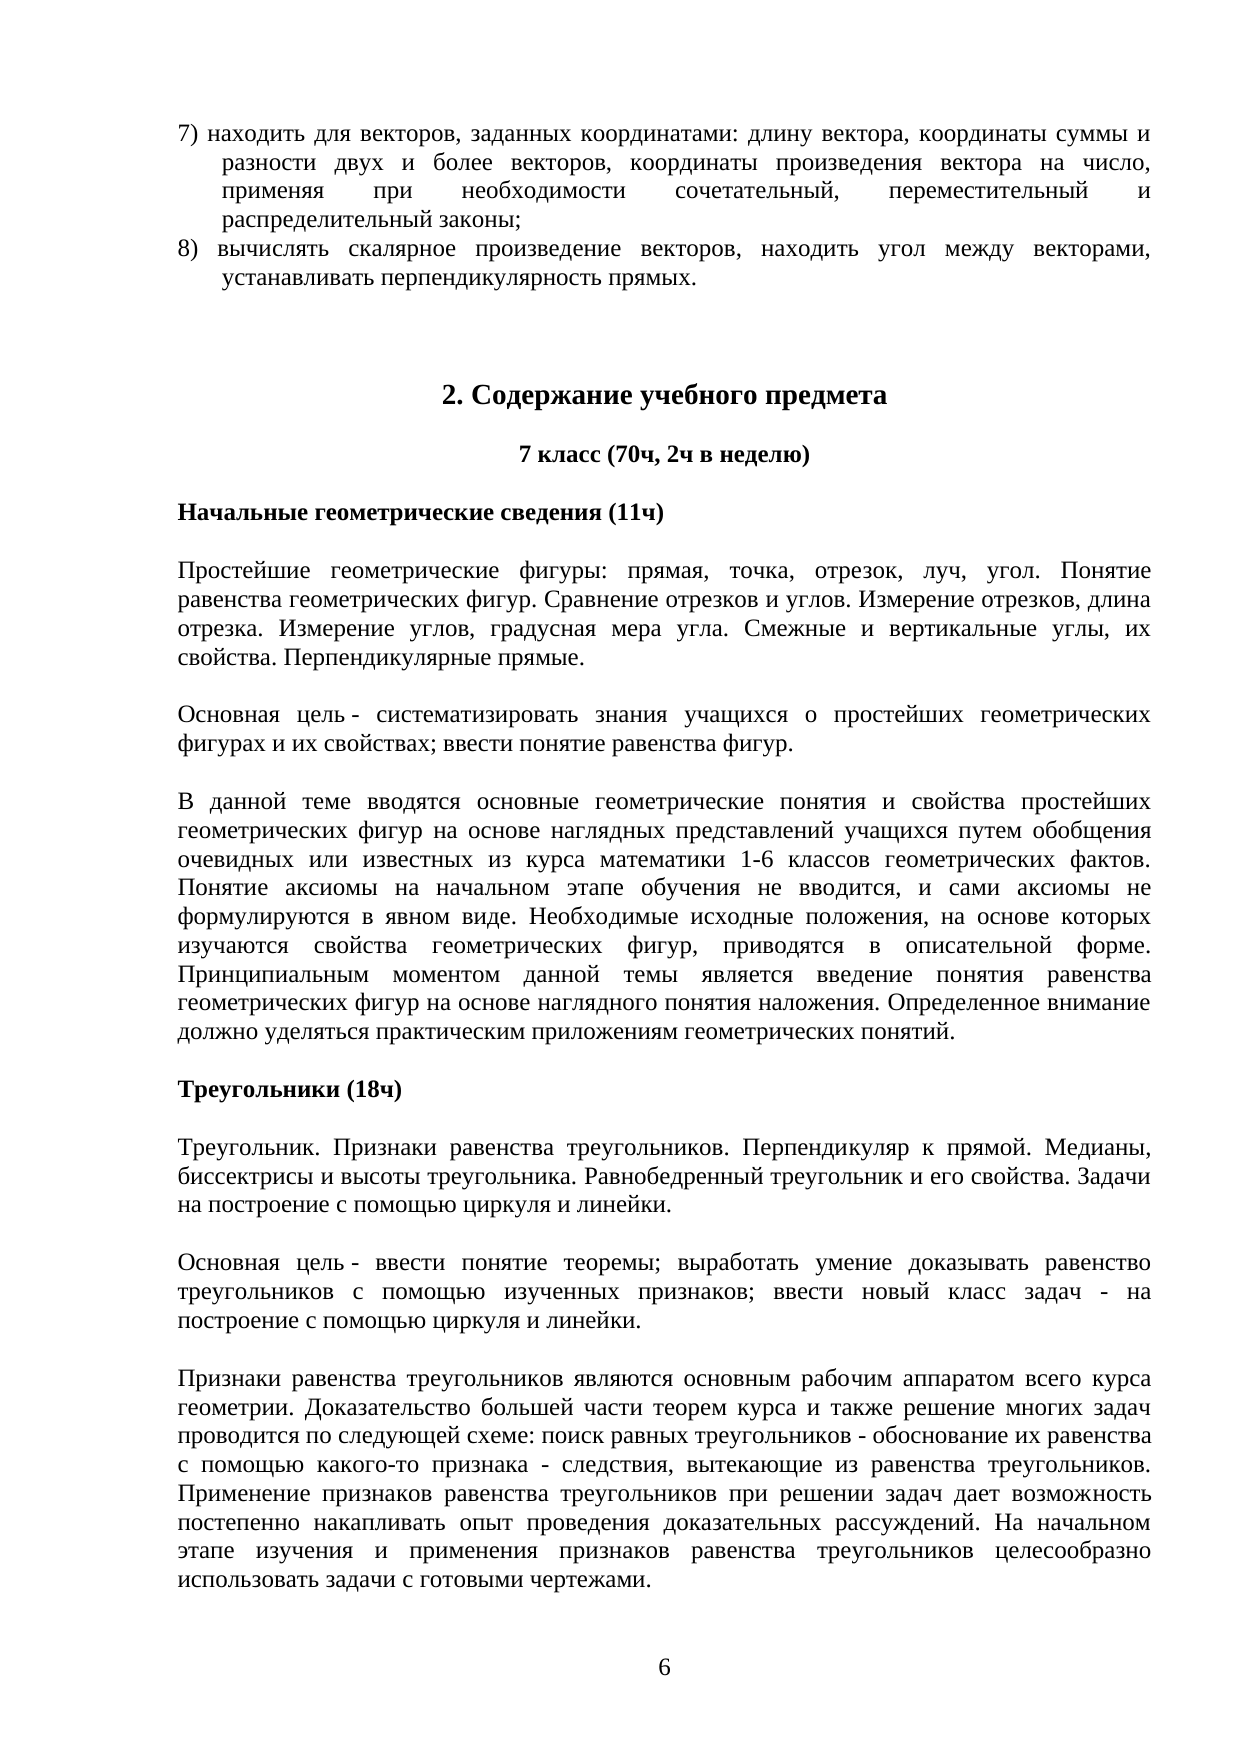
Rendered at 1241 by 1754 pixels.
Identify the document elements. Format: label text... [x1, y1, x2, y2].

text 7) находить для векторов, заданных координатами: длину вектора, координаты суммы и разности двух и более векторов, координаты произведения вектора на число, применяя при необходимости сочетательный, переместительный и распределительный законы; [177, 118, 1152, 233]
text Признаки равенства треугольников являются основным рабочим аппаратом всего курса геометрии. Доказательство большей части теорем курса и также решение многих задач проводится по следующей схеме: поиск равных треугольников - обоснование их равенства с помощью какого-то признака - следствия, вытекающие из равенства треугольников. Применение признаков равенства треугольников при решении задач дает возможность постепенно накапливать опыт проведения доказательных рассуждений. На начальном этапе изучения и применения признаков равенства треугольников целесообразно использовать задачи с готовыми чертежами. [177, 1363, 1152, 1593]
text Основная цель - систематизировать знания учащихся о простейших геометрических фигурах и их свойствах; ввести понятие равенства фигур. [177, 699, 1152, 757]
text Начальные геометрические сведения (11ч) [177, 497, 1152, 526]
text 2. Содержание учебного предмета [177, 377, 1152, 410]
text 8) вычислять скалярное произведение векторов, находить угол между векторами, устанавливать перпендикулярность прямых. [177, 233, 1152, 291]
text Простейшие геометрические фигуры: прямая, точка, отрезок, луч, угол. Понятие равенства геометрических фигур. Сравнение отрезков и углов. Измерение отрезков, длина отрезка. Измерение углов, градусная мера угла. Смежные и вертикальные углы, их свойства. Перпендикулярные прямые. [177, 555, 1152, 670]
text Треугольники (18ч) [177, 1074, 1152, 1103]
text В данной теме вводятся основные геометрические понятия и свойства простейших геометрических фигур на основе наглядных представлений учащихся путем обобщения очевидных или известных из курса математики 1-6 классов геометрических фактов. Понятие аксиомы на начальном этапе обучения не вводится, и сами аксиомы не формулируются в явном виде. Необходимые исходные положения, на основе которых изучаются свойства геометрических фигур, приводятся в описательной форме. Принципиальным моментом данной темы является введение понятия равенства геометрических фигур на основе наглядного понятия наложения. Определенное внимание должно уделяться практическим приложениям геометрических понятий. [177, 786, 1152, 1045]
text 7 класс (70ч, 2ч в неделю) [177, 439, 1152, 468]
text Основная цель - ввести понятие теоремы; выработать умение доказывать равенство треугольников с помощью изученных признаков; ввести новый класс задач - на построение с помощью циркуля и линейки. [177, 1247, 1152, 1334]
text Треугольник. Признаки равенства треугольников. Перпендикуляр к прямой. Медианы, биссектрисы и высоты треугольника. Равнобедренный треугольник и его свойства. Задачи на построение с помощью циркуля и линейки. [177, 1132, 1152, 1218]
